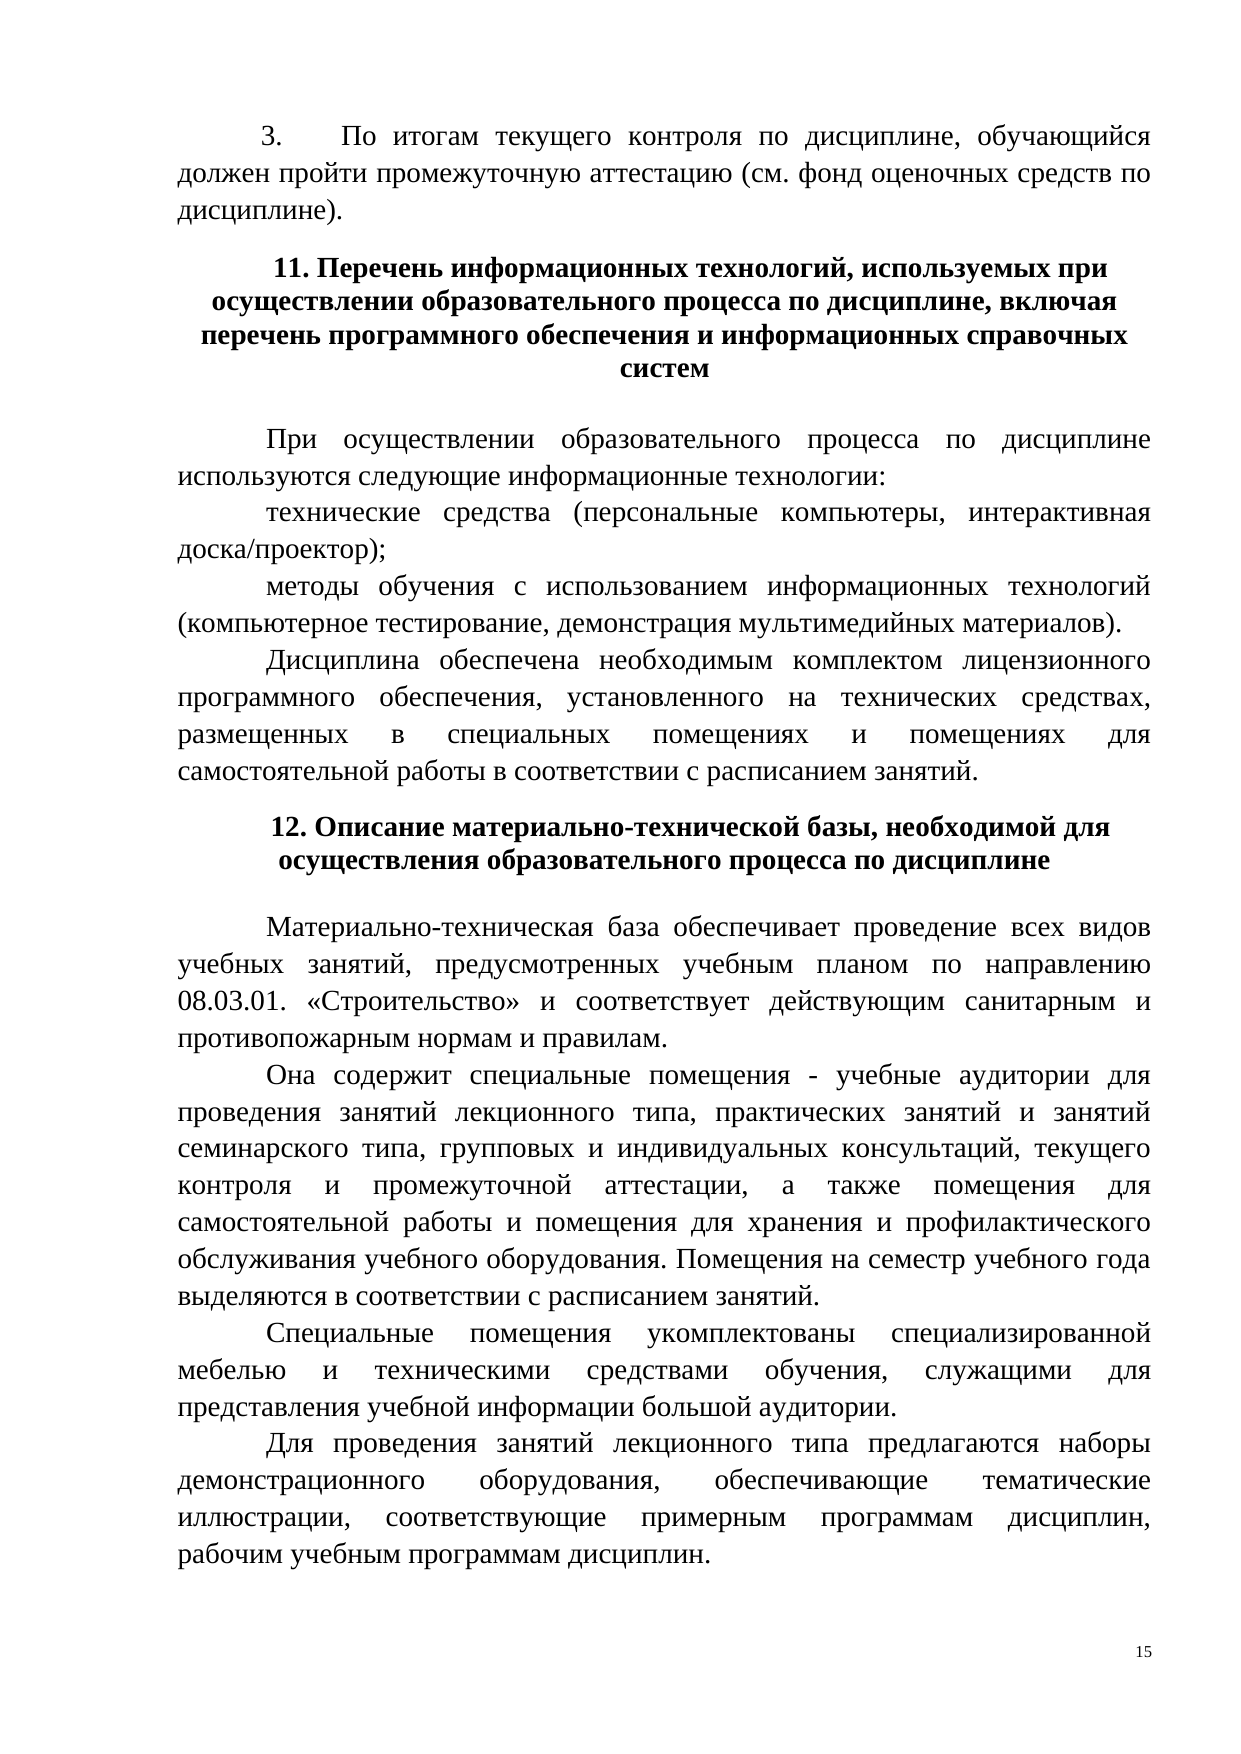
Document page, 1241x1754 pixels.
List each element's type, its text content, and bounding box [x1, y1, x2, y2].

text методы обучения с использованием информационных технологий (компьютерное тестирование, демонстрация мультимедийных материалов). [177, 568, 1152, 639]
text При осуществлении образовательного процесса по дисциплине используются следующие информационные технологии: [177, 421, 1152, 491]
text Специальные помещения укомплектованы специализированной мебелью и техническими средствами обучения, служащими для представления учебной информации большой аудитории. [177, 1315, 1152, 1422]
text Для проведения занятий лекционного типа предлагаются наборы демонстрационного оборудования, обеспечивающие тематические иллюстрации, соответствующие примерным программам дисциплин, рабочим учебным программам дисциплин. [177, 1426, 1152, 1570]
text Она содержит специальные помещения - учебные аудитории для проведения занятий лекционного типа, практических занятий и занятий семинарского типа, групповых и индивидуальных консультаций, текущего контроля и промежуточной аттестации, а также помещения для самостоятельной работы и помещения для хранения и профилактического обслуживания учебного оборудования. Помещения на семестр учебного года выделяются в соответствии с расписанием занятий. [177, 1057, 1152, 1312]
text 11. Перечень информационных технологий, используемых при осуществлении образовательного процесса по дисциплине, включая перечень программного обеспечения и информационных справочных систем [177, 250, 1152, 384]
text Материально-техническая база обеспечивает проведение всех видов учебных занятий, предусмотренных учебным планом по направлению 08.03.01. «Строительство» и соответствует действующим санитарным и противопожарным нормам и правилам. [177, 909, 1152, 1053]
text 12. Описание материально-технической базы, необходимой для осуществления образовательного процесса по дисциплине [177, 809, 1152, 876]
text Дисциплина обеспечена необходимым комплектом лицензионного программного обеспечения, установленного на технических средствах, размещенных в специальных помещениях и помещениях для самостоятельной работы в соответствии с расписанием занятий. [177, 642, 1152, 786]
list По итогам текущего контроля по дисциплине, обучающийся должен пройти промежуточную аттестацию (см. фонд оценочных средств по дисциплине). [177, 118, 1152, 225]
text технические средства (персональные компьютеры, интерактивная доска/проектор); [177, 494, 1152, 565]
